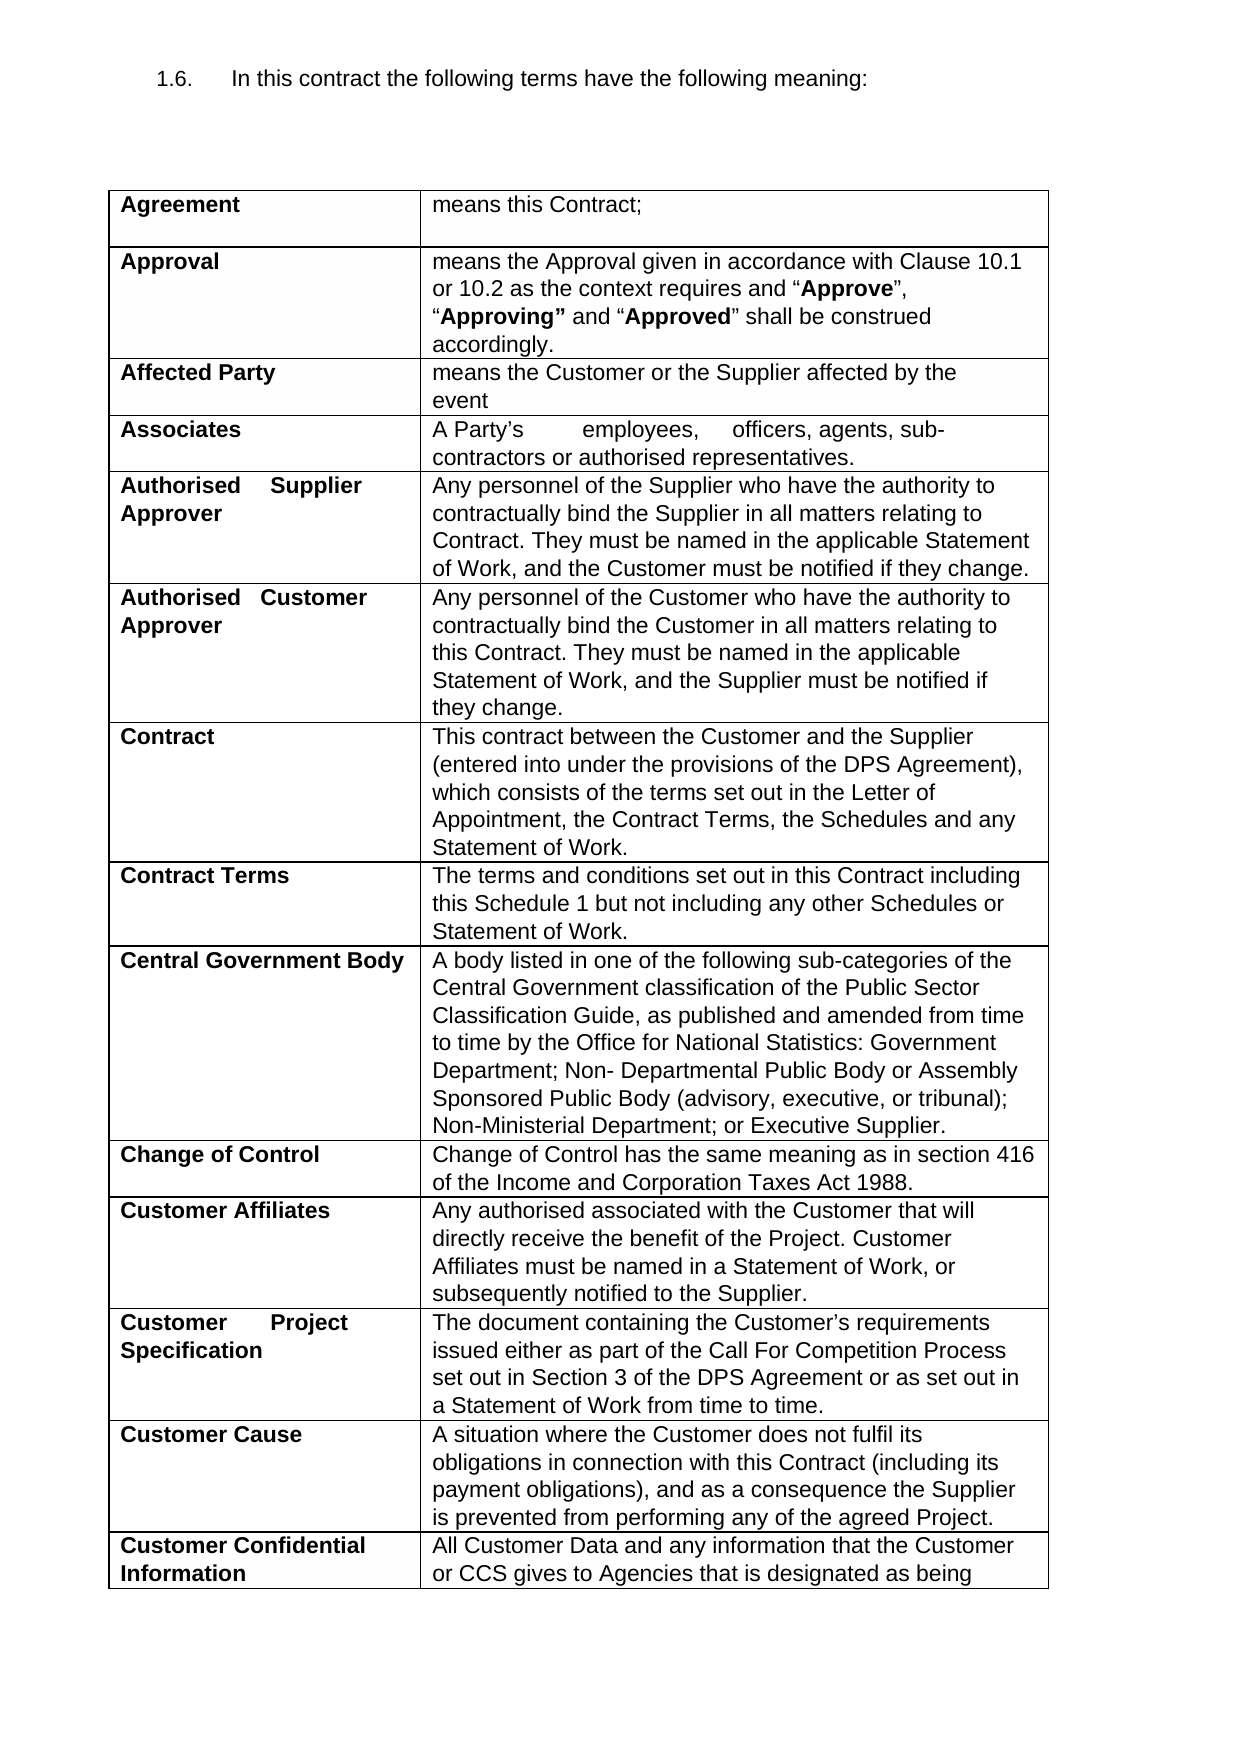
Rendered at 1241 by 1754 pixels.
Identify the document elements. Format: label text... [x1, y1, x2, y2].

table_cell A Party’s employees, officers, agents, sub-contractors or authorised representatives. [421, 416, 1048, 471]
table_cell The document containing the Customer’s requirements issued either as part of the Call For Competition Process set out in Section 3 of the DPS Agreement or as set out in a Statement of Work from time to time. [421, 1309, 1048, 1419]
table_cell Associates [110, 416, 420, 471]
table_cell means the Customer or the Supplier affected by the event [421, 359, 1048, 414]
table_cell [110, 1533, 420, 1588]
table_header Agreement [110, 191, 420, 246]
table_header means this Contract; [421, 191, 1048, 246]
table_cell Customer Affiliates [110, 1198, 420, 1308]
table_cell Approval [110, 248, 420, 358]
table_cell Authorised Supplier Approver [110, 472, 420, 583]
table_cell This contract between the Customer and the Supplier (entered into under the provisions of the DPS Agreement), which consists of the terms set out in the Letter of Appointment, the Contract Terms, the Schedules and any Statement of Work. [421, 723, 1048, 861]
table_cell A situation where the Customer does not fulfil its obligations in connection with this Contract (including its payment obligations), and as a consequence the Supplier is prevented from performing any of the agreed Project. [421, 1421, 1048, 1531]
table_cell Customer Cause [110, 1421, 420, 1531]
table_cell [421, 1533, 1048, 1588]
table_cell Central Government Body [110, 947, 420, 1140]
table_cell Contract [110, 723, 420, 861]
table_cell Any personnel of the Supplier who have the authority to contractually bind the Supplier in all matters relating to Contract. They must be named in the applicable Statement of Work, and the Customer must be notified if they change. [421, 472, 1048, 583]
table_cell Affected Party [110, 359, 420, 414]
table_cell Change of Control [110, 1141, 420, 1196]
table_cell Customer Project Specification [110, 1309, 420, 1419]
table_cell Change of Control has the same meaning as in section 416 of the Income and Corporation Taxes Act 1988. [421, 1141, 1048, 1196]
table_cell Any personnel of the Customer who have the authority to contractually bind the Customer in all matters relating to this Contract. They must be named in the applicable Statement of Work, and the Supplier must be notified if they change. [421, 584, 1048, 722]
table_cell A body listed in one of the following sub-categories of the Central Government classification of the Public Sector Classification Guide, as published and amended from time to time by the Office for National Statistics: Government Department; Non- Departmental Public Body or Assembly Sponsored Public Body (advisory, executive, or tribunal); Non-Ministerial Department; or Executive Supplier. [421, 947, 1048, 1140]
table_cell Authorised Customer Approver [110, 584, 420, 722]
table_cell means the Approval given in accordance with Clause 10.1 or 10.2 as the context requires and “Approve”, “Approving” and “Approved” shall be construed accordingly. [421, 248, 1048, 358]
list In this contract the following terms have the following meaning: [156, 64, 1122, 91]
table_cell Any authorised associated with the Customer that will directly receive the benefit of the Project. Customer Affiliates must be named in a Statement of Work, or subsequently notified to the Supplier. [421, 1198, 1048, 1308]
table_cell Contract Terms [110, 863, 420, 945]
table_cell The terms and conditions set out in this Contract including this Schedule 1 but not including any other Schedules or Statement of Work. [421, 863, 1048, 945]
